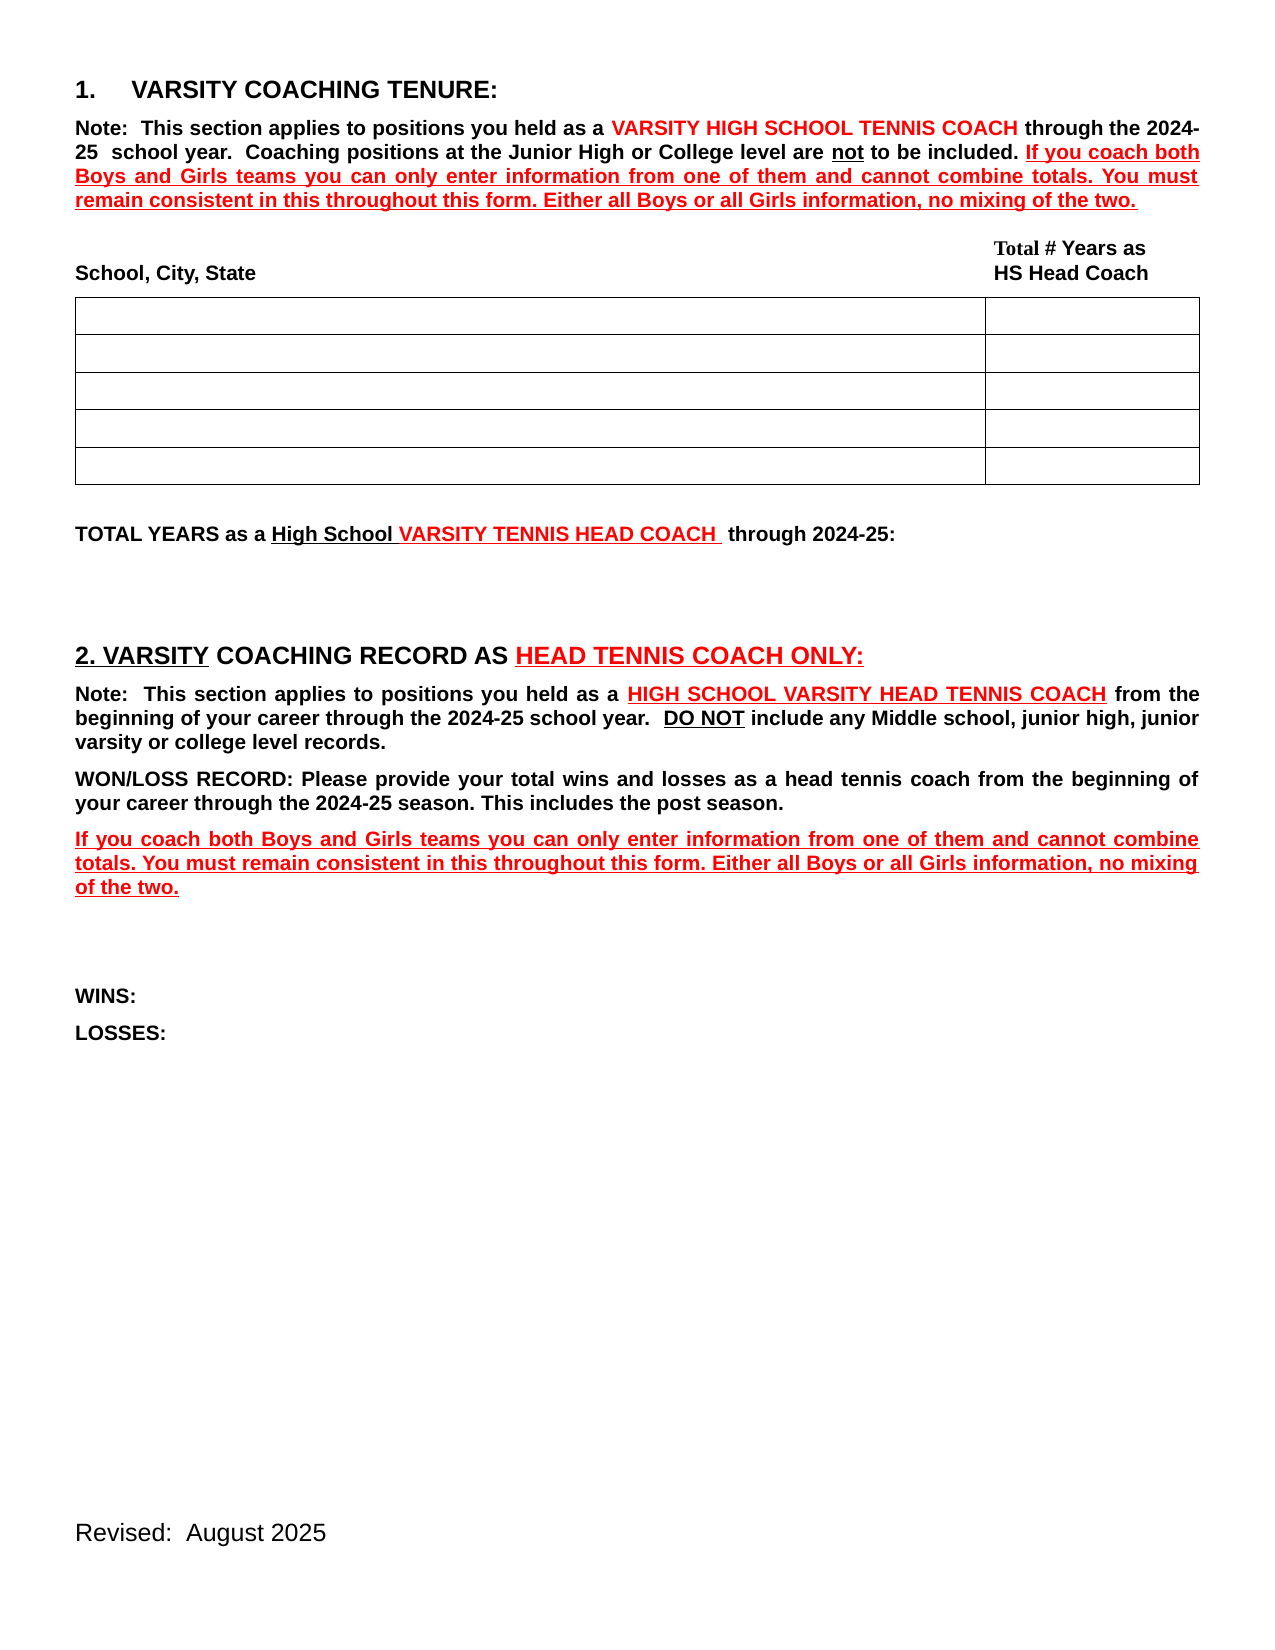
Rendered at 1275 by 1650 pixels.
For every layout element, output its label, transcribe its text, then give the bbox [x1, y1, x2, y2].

text If you coach both Boys and Girls teams you can only enter information from one of them and cannot combine totals. You must remain consistent in this throughout this form. Either all Boys or all Girls information, no mixing of the two. [75, 827, 1200, 848]
text TOTAL YEARS as a High School VARSITY TENNIS HEAD COACH through 2024-25: [75, 522, 1200, 546]
table_cell [986, 373, 1199, 409]
table_cell [76, 448, 985, 484]
table_cell [76, 410, 985, 447]
text Note: This section applies to positions you held as a VARSITY HIGH SCHOOL TENNIS COACH through the 2024-25 school year. Coaching positions at the Junior High or College level are not to be included. If you coach both Boys and Girls teams you can only enter information from one of them and cannot combine totals. You must remain consistent in this throughout this form. Either all Boys or all Girls information, no mixing of the two. [75, 116, 1200, 212]
table_cell [986, 410, 1199, 447]
text LOSSES: [75, 1021, 1200, 1044]
text Note: This section applies to positions you held as a HIGH SCHOOL VARSITY HEAD TENNIS COACH from the beginning of your career through the 2024-25 school year. DO NOT include any Middle school, junior high, junior varsity or college level records. [75, 682, 1200, 754]
table_cell [76, 335, 985, 372]
text If you coach both Boys and Girls teams you can only enter information from one of them and cannot combine totals. You must remain consistent in this throughout this form. Either all Boys or all Girls information, no mixing of the two. [75, 849, 1200, 899]
text WON/LOSS RECORD: Please provide your total wins and losses as a head tennis coach from the beginning of your career through the 2024-25 season. This includes the post season. [75, 766, 1200, 814]
text 2. VARSITY COACHING RECORD AS HEAD TENNIS COACH ONLY: [75, 641, 1200, 669]
text Total # Years as [75, 236, 1200, 260]
text WINS: [75, 984, 1200, 1008]
table_cell [76, 373, 985, 409]
table_header [76, 298, 985, 334]
table_cell [986, 335, 1199, 372]
table_cell [986, 448, 1199, 484]
text School, City, State HS Head Coach [75, 260, 1200, 284]
table_header [986, 298, 1199, 334]
text 1. VARSITY COACHING TENURE: [75, 75, 1200, 104]
